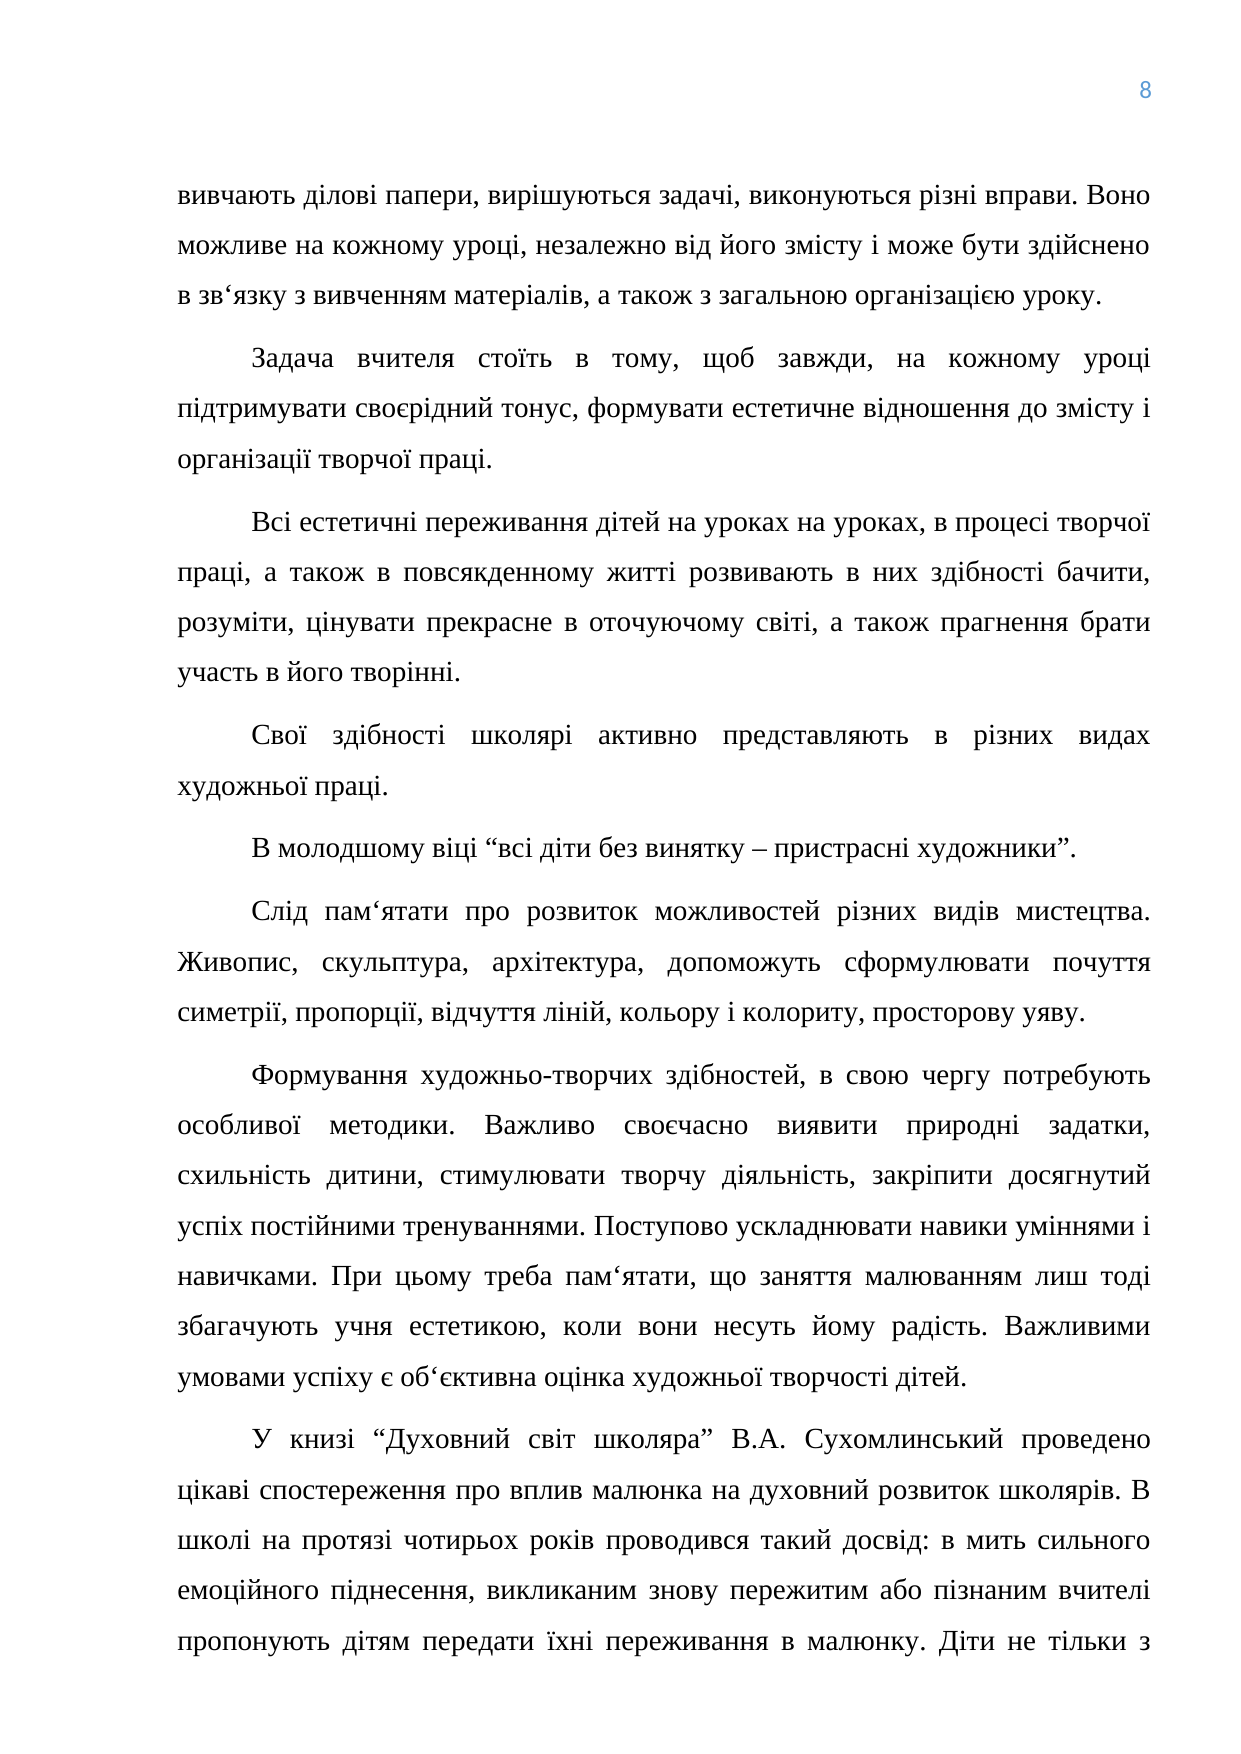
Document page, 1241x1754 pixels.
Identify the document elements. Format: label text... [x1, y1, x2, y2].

text Формування художньо-творчих здібностей, в свою чергу потребують особливої методики. Важливо своєчасно виявити природні задатки, схильність дитини, стимулювати творчу діяльність, закріпити досягнутий успіх постійними тренуваннями. Поступово ускладнювати навики уміннями і навичками. При цьому треба пам‘ятати, що заняття малюванням лиш тоді збагачують учня естетикою, коли вони несуть йому радість. Важливими умовами успіху є об‘єктивна оцінка художньої творчості дітей. [177, 1057, 1152, 1392]
text Свої здібності школярі активно представляють в різних видах художньої праці. [177, 717, 1152, 801]
text Всі естетичні переживання дітей на уроках на уроках, в процесі творчої праці, а також в повсякденному житті розвивають в них здібності бачити, розуміти, цінувати прекрасне в оточуючому світі, а також прагнення брати участь в його творінні. [177, 504, 1152, 688]
text Задача вчителя стоїть в тому, щоб завжди, на кожному уроці підтримувати своєрідний тонус, формувати естетичне відношення до змісту і організації творчої праці. [177, 340, 1152, 474]
text Слід пам‘ятати про розвиток можливостей різних видів мистецтва. Живопис, скульптура, архітектура, допоможуть сформулювати почуття симетрії, пропорції, відчуття ліній, кольору і колориту, просторову уяву. [177, 893, 1152, 1027]
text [177, 177, 1152, 311]
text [177, 1421, 1152, 1656]
text В молодшому віці “всі діти без винятку – пристрасні художники”. [177, 831, 1152, 864]
